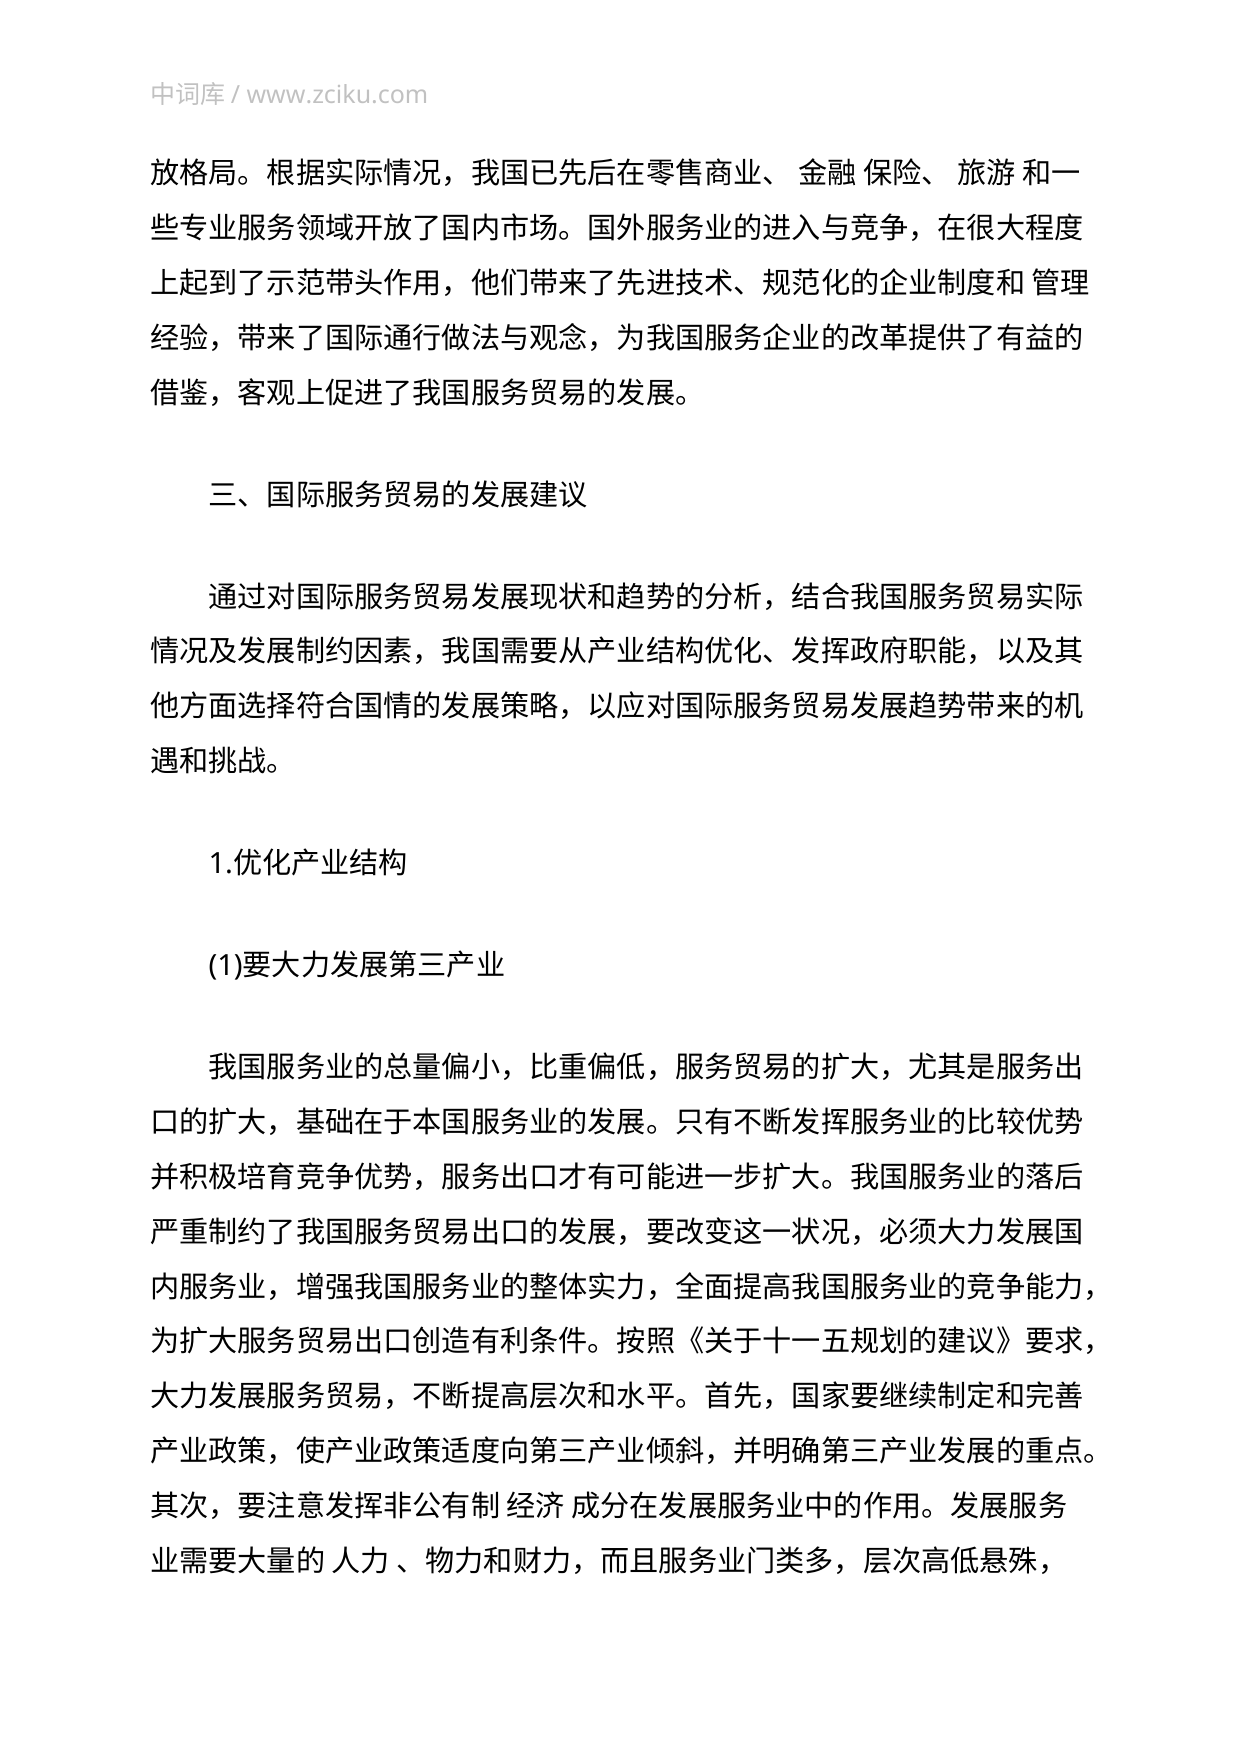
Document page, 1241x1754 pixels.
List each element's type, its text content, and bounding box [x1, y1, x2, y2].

text 三、国际服务贸易的发展建议 [150, 471, 1090, 514]
text (1)要大力发展第三产业 [150, 942, 1090, 984]
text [150, 1043, 1090, 1580]
text 1.优化产业结构 [150, 839, 1090, 882]
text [150, 150, 1090, 412]
text 通过对国际服务贸易发展现状和趋势的分析，结合我国服务贸易实际情况及发展制约因素，我国需要从产业结构优化、发挥政府职能，以及其他方面选择符合国情的发展策略，以应对国际服务贸易发展趋势带来的机遇和挑战。 [150, 573, 1090, 780]
